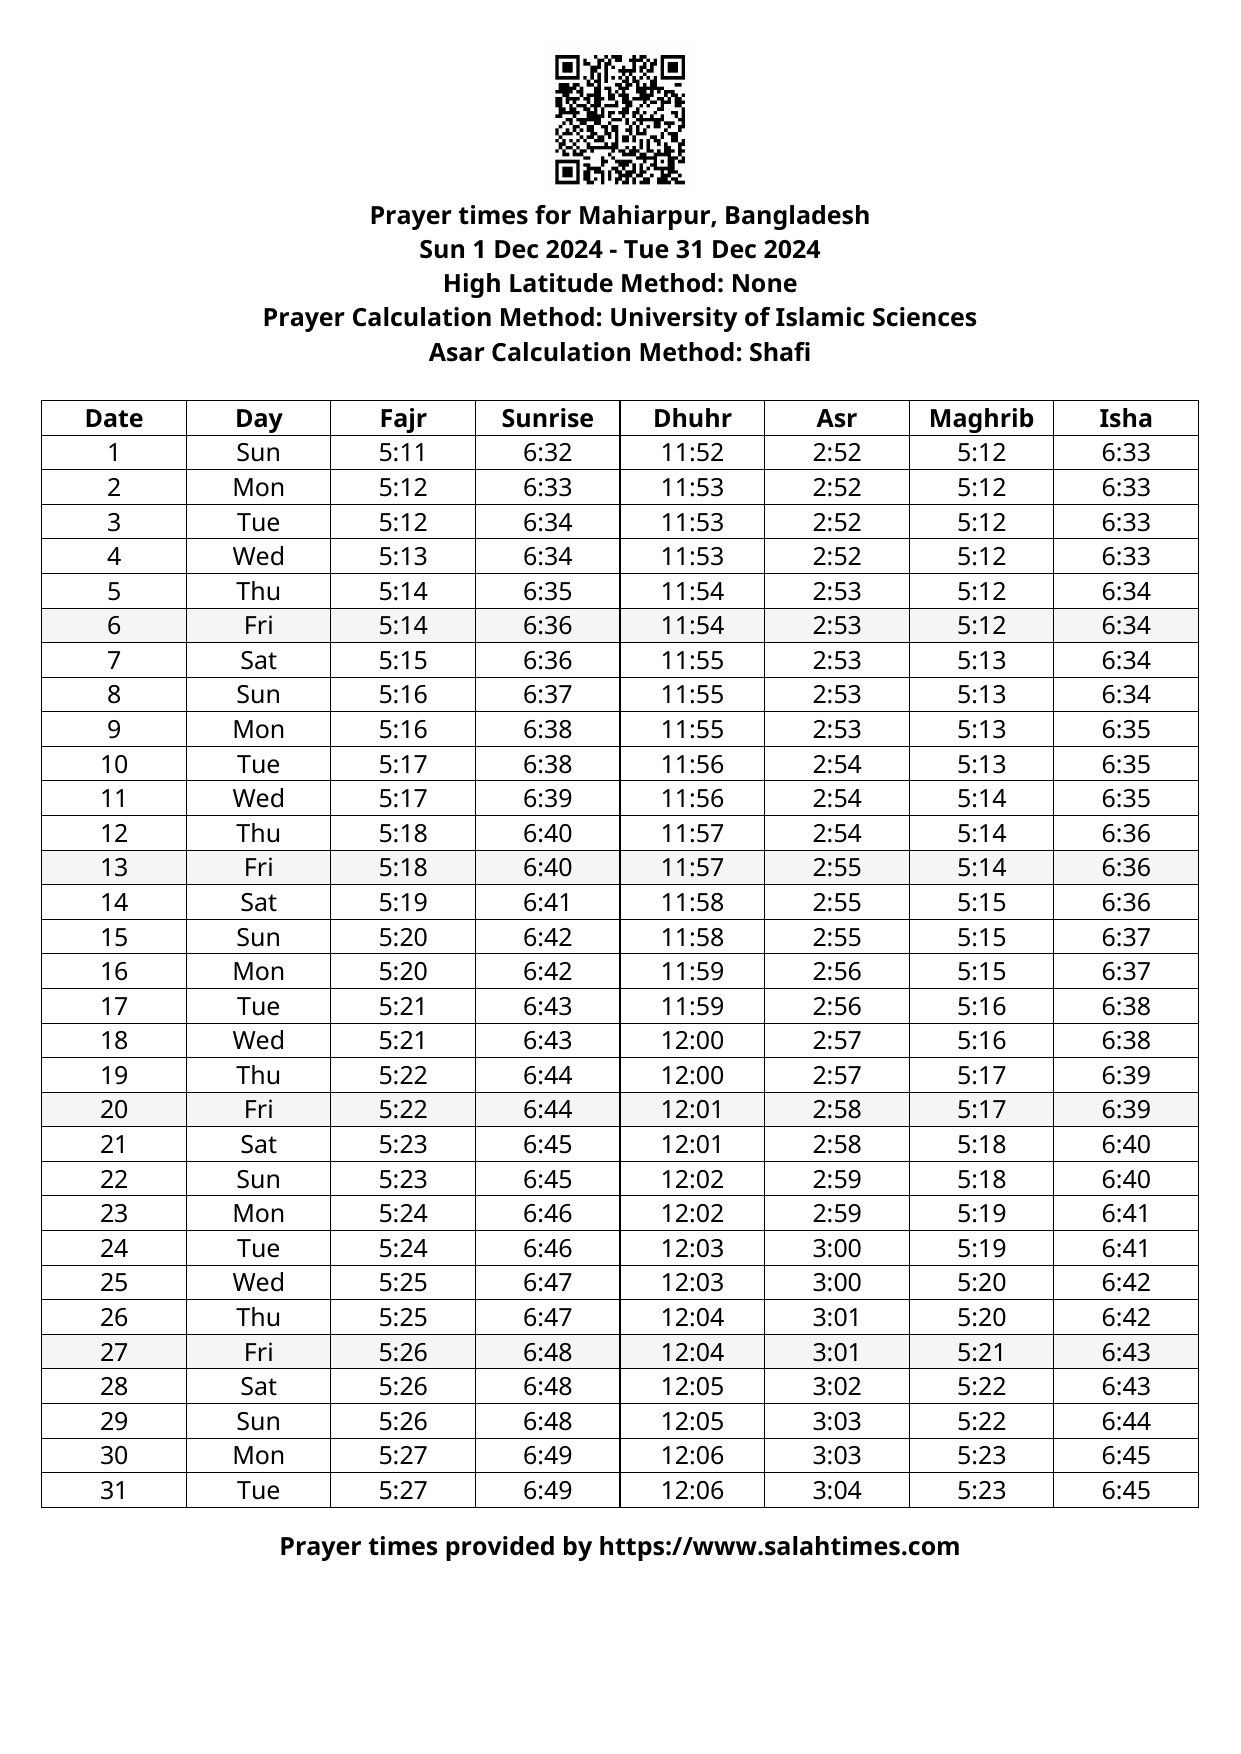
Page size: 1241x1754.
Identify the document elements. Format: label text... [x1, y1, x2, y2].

table_cell 10 [42, 747, 186, 780]
table_cell 6:41 [1054, 1196, 1198, 1230]
table_cell 5:16 [910, 989, 1053, 1022]
text Prayer times provided by https://www.salahtimes.com [42, 1528, 1198, 1563]
table_cell Sat [187, 885, 330, 919]
table_cell 6:39 [1054, 1093, 1198, 1126]
table_cell 6:36 [1054, 816, 1198, 849]
table_cell 11:55 [621, 678, 764, 711]
table_cell 6:41 [1054, 1231, 1198, 1264]
table_cell 12:04 [621, 1300, 764, 1334]
table_cell 6:41 [476, 885, 619, 919]
table_cell 6:38 [1054, 989, 1198, 1022]
table_cell 11:56 [621, 781, 764, 815]
table_cell Tue [187, 505, 330, 538]
table_cell 5:13 [910, 643, 1053, 677]
text High Latitude Method: None [42, 266, 1198, 300]
table_cell 11:55 [621, 643, 764, 677]
text Prayer Calculation Method: University of Islamic Sciences [42, 300, 1198, 334]
table_cell 6:48 [476, 1369, 619, 1403]
table_cell 9 [42, 712, 186, 746]
table_cell Sun [187, 1162, 330, 1195]
table_cell 5:18 [331, 851, 475, 884]
table_cell 11:55 [621, 712, 764, 746]
table_cell 5:12 [910, 505, 1053, 538]
table_cell 2:52 [765, 470, 909, 504]
table_cell Mon [187, 1439, 330, 1472]
table_cell 25 [42, 1266, 186, 1299]
table_cell 5:15 [910, 920, 1053, 953]
table_cell 6:42 [1054, 1266, 1198, 1299]
table_cell 6:40 [1054, 1162, 1198, 1195]
table_cell 5:15 [331, 643, 475, 677]
table_cell 6:36 [476, 643, 619, 677]
table_cell 6:47 [476, 1266, 619, 1299]
table_cell 2:58 [765, 1093, 909, 1126]
table_cell 5:20 [331, 920, 475, 953]
table_header Isha [1054, 401, 1198, 434]
table_cell 3:01 [765, 1300, 909, 1334]
table_cell 5:27 [331, 1473, 475, 1507]
table_cell 3:04 [765, 1473, 909, 1507]
table_cell 5:14 [910, 816, 1053, 849]
table_cell 6:35 [1054, 781, 1198, 815]
table_cell 6:45 [476, 1162, 619, 1195]
table_cell 13 [42, 851, 186, 884]
table_cell 21 [42, 1127, 186, 1161]
table_cell 3:01 [765, 1335, 909, 1368]
table_cell 12:02 [621, 1162, 764, 1195]
table_cell 6:38 [476, 712, 619, 746]
table_cell 6:45 [476, 1127, 619, 1161]
table_cell 6:34 [476, 505, 619, 538]
table_cell 6:33 [1054, 505, 1198, 538]
table_cell 6:37 [1054, 920, 1198, 953]
table_cell 5:22 [910, 1404, 1053, 1437]
table_cell 11:53 [621, 505, 764, 538]
table_cell 6:39 [1054, 1058, 1198, 1092]
table_cell 5:17 [910, 1093, 1053, 1126]
table_cell Tue [187, 1231, 330, 1264]
table_cell 2:57 [765, 1058, 909, 1092]
table_cell 2:52 [765, 505, 909, 538]
table_cell 2:56 [765, 989, 909, 1022]
table_cell 4 [42, 539, 186, 573]
table_cell Mon [187, 954, 330, 988]
table_cell 18 [42, 1024, 186, 1057]
table_cell 11:58 [621, 885, 764, 919]
table_cell 3:00 [765, 1266, 909, 1299]
table_cell 5:11 [331, 436, 475, 469]
table_cell 12 [42, 816, 186, 849]
table_cell 11:57 [621, 851, 764, 884]
table_cell 5:21 [910, 1335, 1053, 1368]
table_cell 31 [42, 1473, 186, 1507]
table_cell 6:38 [476, 747, 619, 780]
table_cell 5:27 [331, 1439, 475, 1472]
table_cell 5:16 [331, 678, 475, 711]
table_cell 5:14 [910, 851, 1053, 884]
table_cell Sun [187, 436, 330, 469]
table_cell 5:19 [910, 1231, 1053, 1264]
table_cell 6:43 [1054, 1335, 1198, 1368]
table_cell Sun [187, 678, 330, 711]
table_cell Sun [187, 920, 330, 953]
table_cell 5:25 [331, 1266, 475, 1299]
table_cell 12:05 [621, 1369, 764, 1403]
table_cell 6:37 [476, 678, 619, 711]
text Sun 1 Dec 2024 - Tue 31 Dec 2024 [42, 232, 1198, 266]
table_cell 5:20 [910, 1300, 1053, 1334]
table_cell 2 [42, 470, 186, 504]
table_cell 5:17 [910, 1058, 1053, 1092]
table_cell 2:55 [765, 920, 909, 953]
table_cell 6:37 [1054, 954, 1198, 988]
table_cell 6:46 [476, 1196, 619, 1230]
table_cell 5 [42, 574, 186, 607]
table_cell 12:03 [621, 1266, 764, 1299]
table_cell 2:53 [765, 712, 909, 746]
table_cell 11:59 [621, 954, 764, 988]
table_cell 5:17 [331, 781, 475, 815]
table_cell 6:43 [1054, 1369, 1198, 1403]
table_cell 6:33 [476, 470, 619, 504]
table_cell Mon [187, 712, 330, 746]
table_cell 5:21 [331, 1024, 475, 1057]
table_cell Sat [187, 643, 330, 677]
table_cell 22 [42, 1162, 186, 1195]
table_cell 6:49 [476, 1473, 619, 1507]
table_cell Tue [187, 1473, 330, 1507]
table_cell 6:35 [1054, 712, 1198, 746]
table_cell 6:44 [476, 1058, 619, 1092]
table_cell Sat [187, 1127, 330, 1161]
table_cell 5:20 [910, 1266, 1053, 1299]
text Asar Calculation Method: Shafi [42, 334, 1198, 368]
table_cell 3:03 [765, 1439, 909, 1472]
table_cell 5:14 [910, 781, 1053, 815]
table_header Dhuhr [621, 401, 764, 434]
table_cell 6:36 [476, 609, 619, 642]
table_cell 6:42 [476, 920, 619, 953]
table_cell 8 [42, 678, 186, 711]
table_cell 5:22 [910, 1369, 1053, 1403]
table_cell 6:35 [1054, 747, 1198, 780]
table_cell 6:45 [1054, 1473, 1198, 1507]
table_cell 6:42 [476, 954, 619, 988]
table_cell 2:54 [765, 816, 909, 849]
table_cell 2:56 [765, 954, 909, 988]
table_cell 6:40 [1054, 1127, 1198, 1161]
table_cell 11:59 [621, 989, 764, 1022]
table_cell 2:55 [765, 885, 909, 919]
table_cell 2:59 [765, 1196, 909, 1230]
table_cell Wed [187, 1024, 330, 1057]
table_header Sunrise [476, 401, 619, 434]
table_cell 3:03 [765, 1404, 909, 1437]
table_cell 5:22 [331, 1093, 475, 1126]
table_cell 6:35 [476, 574, 619, 607]
table_cell 5:23 [910, 1439, 1053, 1472]
table_cell 5:18 [910, 1162, 1053, 1195]
table_cell 2:53 [765, 678, 909, 711]
table_cell 6:34 [1054, 643, 1198, 677]
table_cell 5:12 [331, 505, 475, 538]
table_cell 5:22 [331, 1058, 475, 1092]
table_cell 6:34 [1054, 678, 1198, 711]
table_cell 6:36 [1054, 851, 1198, 884]
table_cell 6:43 [476, 989, 619, 1022]
table_cell 5:12 [910, 574, 1053, 607]
table_cell 5:18 [331, 816, 475, 849]
table_cell Fri [187, 609, 330, 642]
table_cell 5:13 [331, 539, 475, 573]
table_cell 24 [42, 1231, 186, 1264]
table_cell 5:16 [331, 712, 475, 746]
table_cell Wed [187, 539, 330, 573]
table_cell 6:42 [1054, 1300, 1198, 1334]
table_cell 2:57 [765, 1024, 909, 1057]
table_cell 26 [42, 1300, 186, 1334]
table_cell 5:23 [331, 1127, 475, 1161]
table_cell 6:34 [1054, 609, 1198, 642]
table_cell 5:26 [331, 1404, 475, 1437]
table_cell 2:55 [765, 851, 909, 884]
table_cell 6:34 [1054, 574, 1198, 607]
table_cell 6:38 [1054, 1024, 1198, 1057]
table_cell 11:58 [621, 920, 764, 953]
table_cell Tue [187, 747, 330, 780]
table_cell Sun [187, 1404, 330, 1437]
table_cell 12:01 [621, 1093, 764, 1126]
table_cell Thu [187, 1058, 330, 1092]
table_cell 2:54 [765, 781, 909, 815]
table_cell 5:20 [331, 954, 475, 988]
table_cell 5:24 [331, 1196, 475, 1230]
table_cell 6:43 [476, 1024, 619, 1057]
table_cell 5:19 [910, 1196, 1053, 1230]
table_cell 5:18 [910, 1127, 1053, 1161]
table_cell 3 [42, 505, 186, 538]
table_cell 12:06 [621, 1473, 764, 1507]
table_cell 12:03 [621, 1231, 764, 1264]
text Prayer times for Mahiarpur, Bangladesh [42, 198, 1198, 232]
table_cell 2:52 [765, 539, 909, 573]
table_cell Mon [187, 1196, 330, 1230]
table_cell Tue [187, 989, 330, 1022]
table_cell 12:01 [621, 1127, 764, 1161]
table_cell 3:00 [765, 1231, 909, 1264]
table_cell 2:58 [765, 1127, 909, 1161]
table_cell 11:54 [621, 574, 764, 607]
table_cell 5:12 [910, 609, 1053, 642]
table_cell 23 [42, 1196, 186, 1230]
table_header Fajr [331, 401, 475, 434]
table_cell 16 [42, 954, 186, 988]
table_cell 6:40 [476, 851, 619, 884]
table_cell 6:33 [1054, 539, 1198, 573]
table_cell 6:48 [476, 1335, 619, 1368]
table_cell 7 [42, 643, 186, 677]
table_cell 6:44 [1054, 1404, 1198, 1437]
table_cell 6:49 [476, 1439, 619, 1472]
table_cell Thu [187, 816, 330, 849]
table_cell 19 [42, 1058, 186, 1092]
table_cell 6:40 [476, 816, 619, 849]
table_cell 5:15 [910, 954, 1053, 988]
table_cell Mon [187, 470, 330, 504]
table_cell 6:39 [476, 781, 619, 815]
table_cell 11:53 [621, 539, 764, 573]
table_cell 5:12 [910, 436, 1053, 469]
table_cell 6:34 [476, 539, 619, 573]
table_cell 1 [42, 436, 186, 469]
table_cell 12:00 [621, 1024, 764, 1057]
table_cell 17 [42, 989, 186, 1022]
table_cell 5:25 [331, 1300, 475, 1334]
table_cell 5:14 [331, 574, 475, 607]
table_cell 11:57 [621, 816, 764, 849]
table_cell 6:33 [1054, 470, 1198, 504]
table_header Maghrib [910, 401, 1053, 434]
table_cell 6:48 [476, 1404, 619, 1437]
table_cell Wed [187, 781, 330, 815]
table_cell 5:13 [910, 712, 1053, 746]
table_cell 28 [42, 1369, 186, 1403]
table_cell 2:53 [765, 609, 909, 642]
table_cell 6:47 [476, 1300, 619, 1334]
table_header Date [42, 401, 186, 434]
table_cell Fri [187, 851, 330, 884]
table_cell 5:15 [910, 885, 1053, 919]
table_cell Fri [187, 1093, 330, 1126]
table_cell 6:46 [476, 1231, 619, 1264]
table_cell 2:53 [765, 643, 909, 677]
table_cell 20 [42, 1093, 186, 1126]
table_cell 12:04 [621, 1335, 764, 1368]
table_cell 5:12 [910, 539, 1053, 573]
table_cell 2:59 [765, 1162, 909, 1195]
table_cell 6:32 [476, 436, 619, 469]
table_header Day [187, 401, 330, 434]
table_cell 5:21 [331, 989, 475, 1022]
table_cell 15 [42, 920, 186, 953]
picture [542, 41, 699, 198]
table_cell 11:56 [621, 747, 764, 780]
table_cell Fri [187, 1335, 330, 1368]
table_cell 5:16 [910, 1024, 1053, 1057]
table_cell 5:19 [331, 885, 475, 919]
table_cell 5:23 [331, 1162, 475, 1195]
table_cell 6:44 [476, 1093, 619, 1126]
table_cell 6:33 [1054, 436, 1198, 469]
table_cell 12:06 [621, 1439, 764, 1472]
table_cell 30 [42, 1439, 186, 1472]
table_cell Thu [187, 574, 330, 607]
table_cell 27 [42, 1335, 186, 1368]
table_cell 14 [42, 885, 186, 919]
table_cell 5:13 [910, 747, 1053, 780]
table_cell 11 [42, 781, 186, 815]
table_cell 12:02 [621, 1196, 764, 1230]
table_cell 5:17 [331, 747, 475, 780]
table_cell 3:02 [765, 1369, 909, 1403]
table_cell 12:05 [621, 1404, 764, 1437]
table_cell 5:24 [331, 1231, 475, 1264]
table_cell 11:53 [621, 470, 764, 504]
table_cell 5:12 [910, 470, 1053, 504]
table_cell 11:54 [621, 609, 764, 642]
table_cell 5:14 [331, 609, 475, 642]
table_cell Wed [187, 1266, 330, 1299]
table_cell 12:00 [621, 1058, 764, 1092]
table_cell 11:52 [621, 436, 764, 469]
table_cell 5:26 [331, 1335, 475, 1368]
table_cell 29 [42, 1404, 186, 1437]
table_cell 5:26 [331, 1369, 475, 1403]
table_cell 6 [42, 609, 186, 642]
table_cell 5:23 [910, 1473, 1053, 1507]
table_cell 6:36 [1054, 885, 1198, 919]
table_cell 2:54 [765, 747, 909, 780]
table_cell Sat [187, 1369, 330, 1403]
table_header Asr [765, 401, 909, 434]
table_cell Thu [187, 1300, 330, 1334]
table_cell 2:53 [765, 574, 909, 607]
table_cell 6:45 [1054, 1439, 1198, 1472]
table_cell 2:52 [765, 436, 909, 469]
table_cell 5:12 [331, 470, 475, 504]
table_cell 5:13 [910, 678, 1053, 711]
